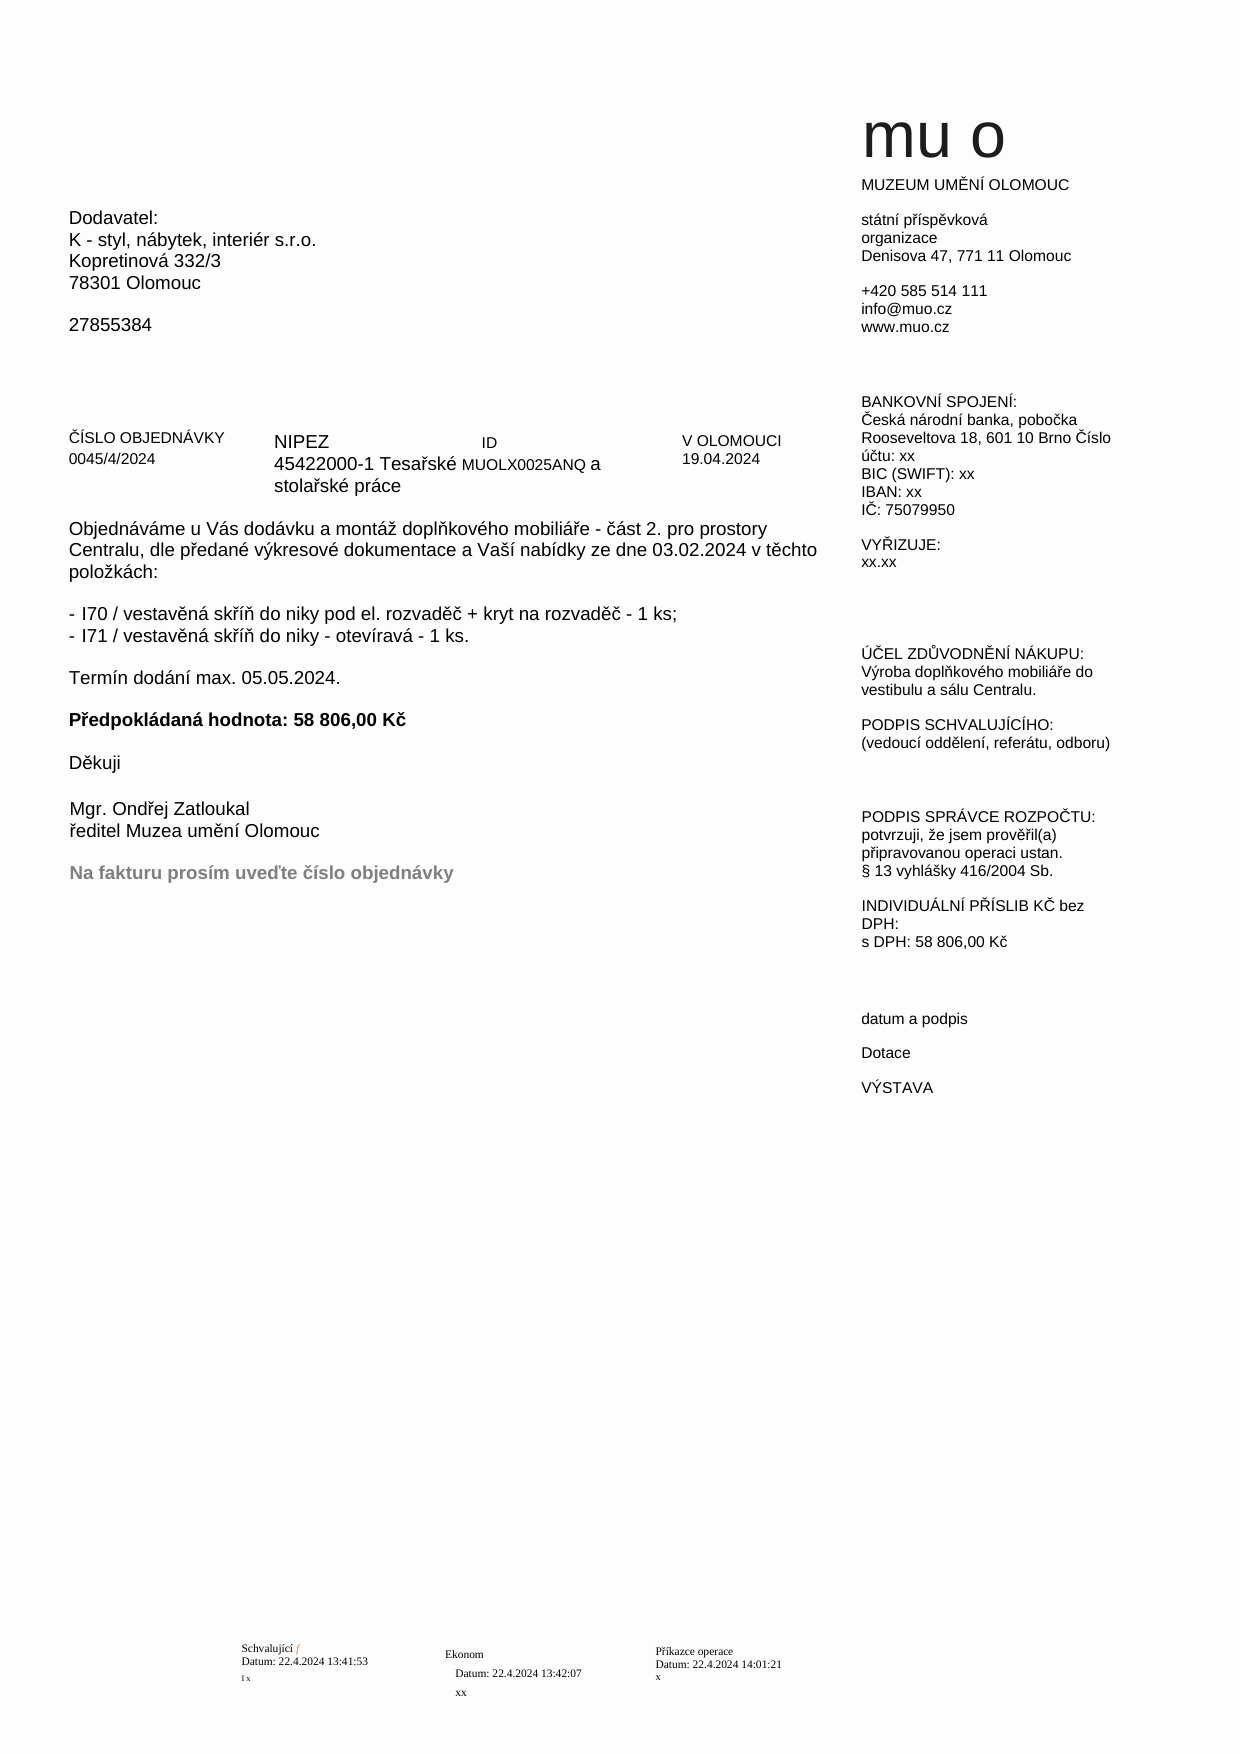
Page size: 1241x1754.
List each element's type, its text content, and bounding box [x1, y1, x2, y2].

text Datum: 22.4.2024 14:01:21 [655, 1658, 815, 1671]
text ČÍSLO OBJEDNÁVKY 0045/4/2024 [68, 428, 230, 468]
text Děkuji [68, 752, 822, 773]
text Objednáváme u Vás dodávku a montáž doplňkového mobiliáře - část 2. pro prostory Centralu, dle předané výkresové dokumentace a Vaší nabídky ze dne 03.02.2024 v těchto položkách: [68, 517, 822, 582]
text Datum: 22.4.2024 13:42:07 [455, 1666, 615, 1679]
text VYŘIZUJE: [861, 535, 1145, 553]
text státní příspěvková [861, 211, 1075, 229]
text Na fakturu prosím uveďte číslo objednávky [69, 862, 458, 883]
text +420 585 514 111 [861, 281, 1075, 299]
text info@muo.cz [861, 299, 1075, 317]
text 45422000-1 Tesařské MUOLX0025ANQ a stolařské práce [274, 453, 611, 496]
text MUZEUM UMĚNÍ OLOMOUC [861, 176, 1075, 194]
text s DPH: 58 806,00 Kč [861, 933, 1100, 951]
text ředitel Muzea umění Olomouc [69, 819, 458, 841]
text Česká národní banka, pobočka Rooseveltova 18, 601 10 Brno Číslo účtu: xx [861, 410, 1145, 464]
text 78301 Olomouc [68, 272, 321, 293]
text BANKOVNÍ SPOJENÍ: [861, 392, 1145, 410]
text Kopretinová 332/3 [68, 250, 321, 272]
text Předpokládaná hodnota: 58 806,00 Kč [68, 709, 822, 731]
text V OLOMOUCI [682, 431, 787, 449]
text Dotace [861, 1044, 973, 1062]
text Mgr. Ondřej Zatloukal [69, 798, 458, 819]
text Dodavatel: [68, 207, 321, 228]
text ÚČEL ZDŮVODNĚNÍ NÁKUPU: Výroba doplňkového mobiliáře do vestibulu a sálu Centralu. [861, 645, 1115, 699]
text IČ: 75079950 [861, 501, 1145, 518]
text Denisova 47, 771 11 Olomouc [861, 247, 1075, 265]
text xx [455, 1686, 615, 1699]
text www.muo.cz [861, 317, 1075, 335]
text NIPEZ ID [274, 431, 611, 453]
text IBAN: xx [861, 482, 1145, 501]
text mu o [862, 97, 1014, 172]
text 19.04.2024 [682, 449, 787, 467]
text Ekonom [445, 1647, 492, 1661]
text Příkazce operace [655, 1644, 815, 1658]
list I71 / vestavěná skříň do niky - otevíravá - 1 ks. [68, 624, 822, 646]
text PODPIS SCHVALUJÍCÍHO: (vedoucí oddělení, referátu, odboru) [861, 716, 1115, 752]
text Schvalující f [241, 1641, 409, 1654]
text organizace [861, 229, 1075, 247]
text xx.xx [861, 553, 1145, 571]
text VÝSTAVA [861, 1079, 973, 1097]
text INDIVIDUÁLNÍ PŘÍSLIB KČ bez DPH: [861, 897, 1100, 933]
list I70 / vestavěná skříň do niky pod el. rozvaděč + kryt na rozvaděč - 1 ks; [68, 603, 822, 624]
text datum a podpis [861, 1009, 973, 1027]
text § 13 vyhlášky 416/2004 Sb. [861, 862, 1100, 880]
text 27855384 [68, 314, 321, 336]
text BIC (SWIFT): xx [861, 464, 1145, 482]
text Datum: 22.4.2024 13:41:53 [241, 1654, 409, 1668]
text Termín dodání max. 05.05.2024. [68, 667, 822, 688]
text PODPIS SPRÁVCE ROZPOČTU: potvrzuji, že jsem prověřil(a) připravovanou operaci ustan. [861, 808, 1100, 862]
text K - styl, nábytek, interiér s.r.o. [68, 228, 321, 250]
